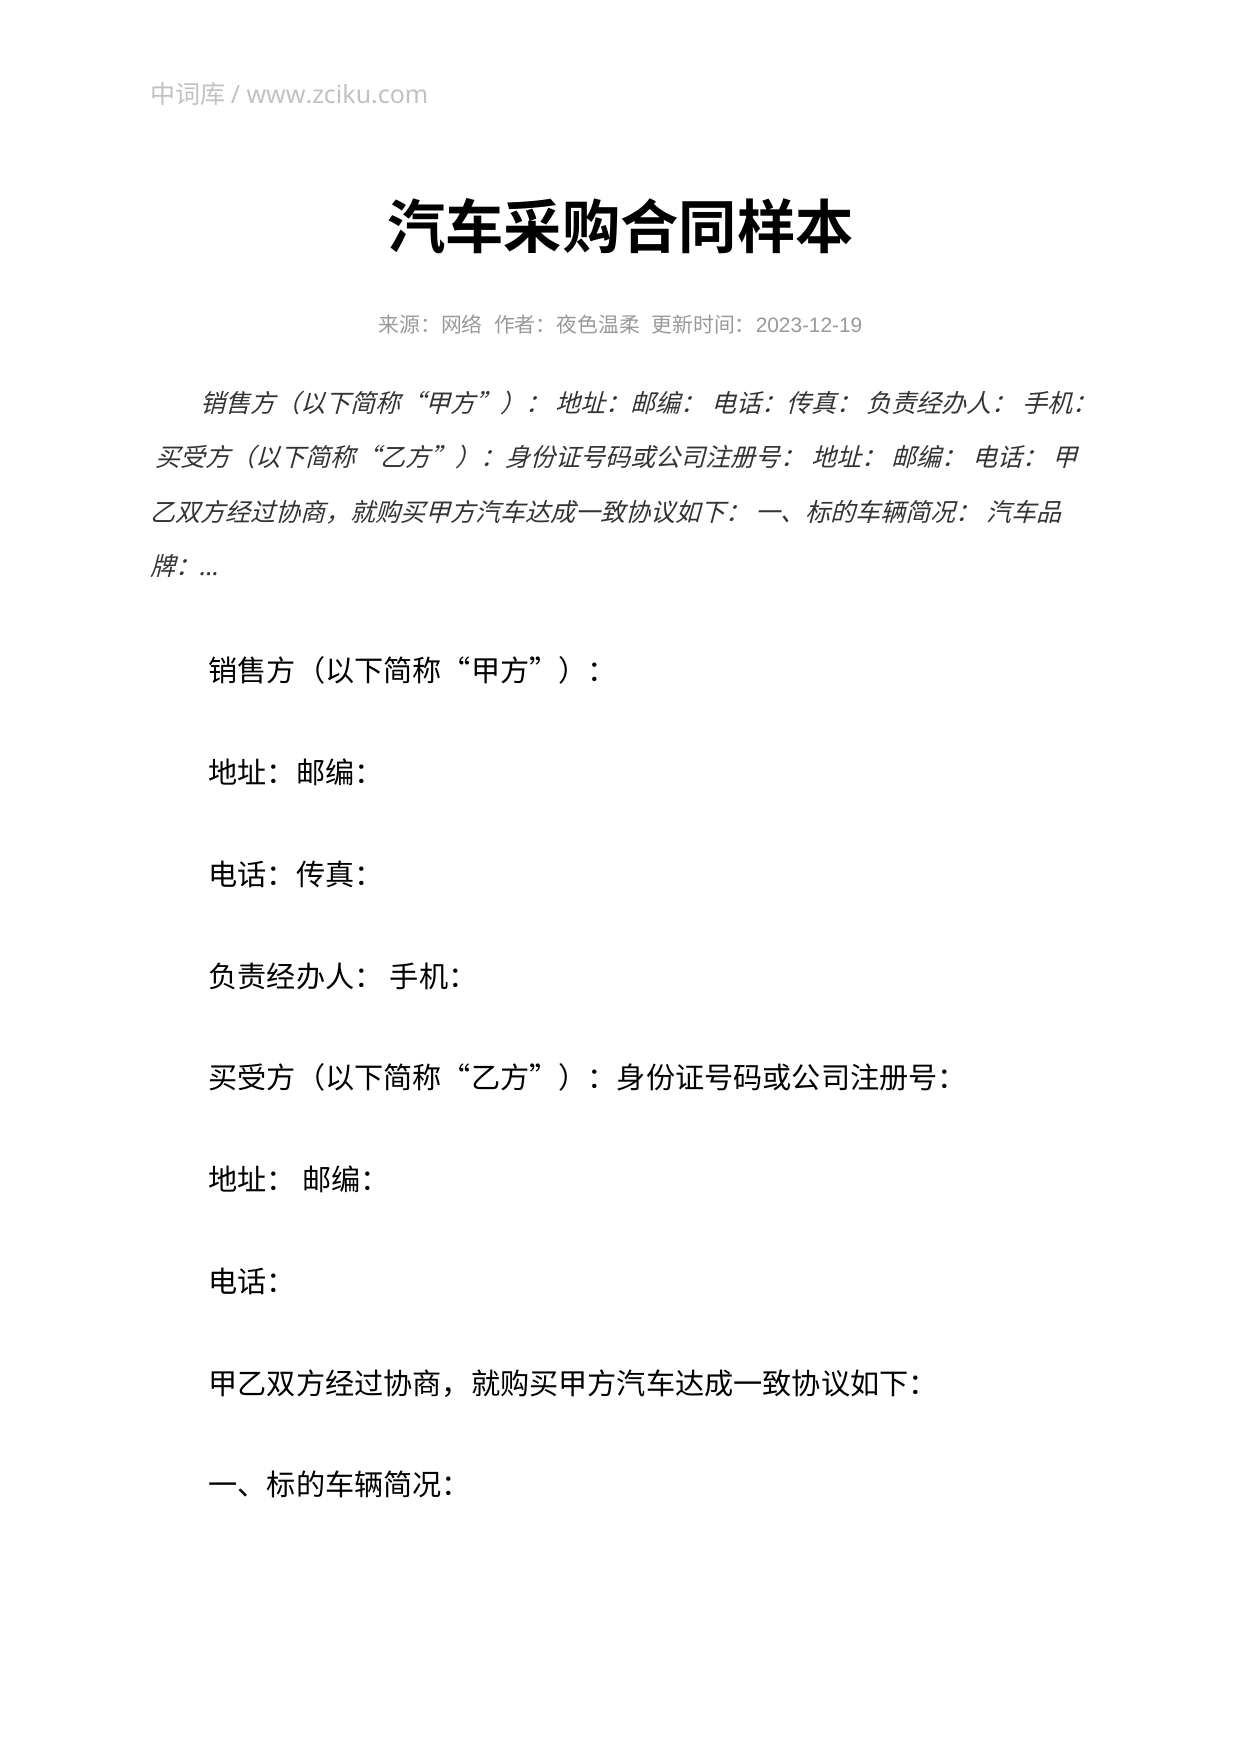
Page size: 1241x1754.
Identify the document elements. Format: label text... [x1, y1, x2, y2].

text 负责经办人： 手机： [150, 953, 1090, 995]
text 销售方（以下简称“甲方”）： 地址：邮编： 电话：传真： 负责经办人： 手机： 买受方（以下简称“乙方”）：身份证号码或公司注册号： 地址： 邮编： 电话： 甲乙双方经过协商，就购买甲方汽车达成一致协议如下： 一、标的车辆简况： 汽车品牌：... [150, 383, 1090, 583]
subtitle 汽车采购合同样本 [150, 181, 1090, 266]
text 甲乙双方经过协商，就购买甲方汽车达成一致协议如下： [150, 1360, 1090, 1402]
text 地址： 邮编： [150, 1157, 1090, 1199]
text 地址：邮编： [150, 749, 1090, 792]
text 电话：传真： [150, 851, 1090, 894]
text 电话： [150, 1258, 1090, 1301]
text 一、标的车辆简况： [150, 1462, 1090, 1504]
text 销售方（以下简称“甲方”）： [150, 648, 1090, 690]
text 来源：网络 作者：夜色温柔 更新时间：2023-12-19 [150, 313, 1090, 337]
text 买受方（以下简称“乙方”）：身份证号码或公司注册号： [150, 1055, 1090, 1097]
